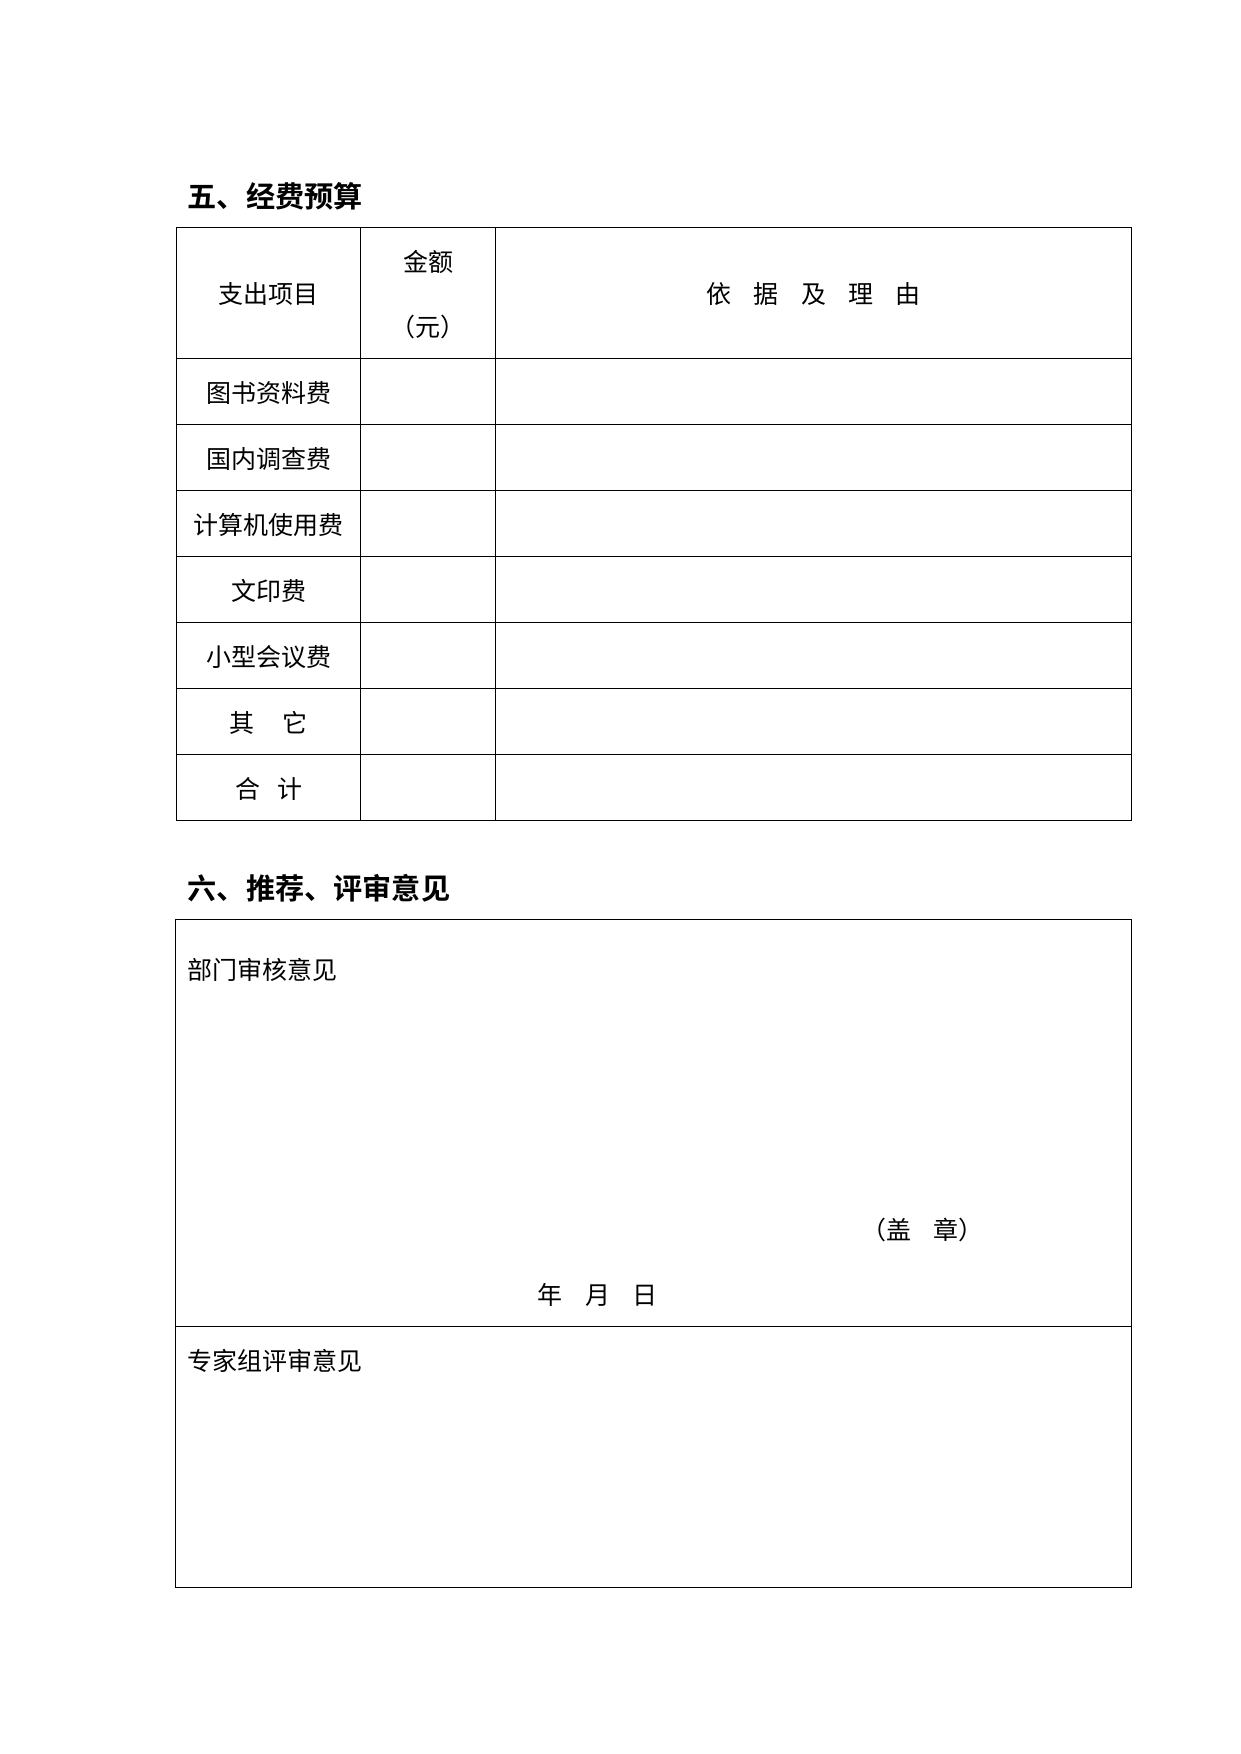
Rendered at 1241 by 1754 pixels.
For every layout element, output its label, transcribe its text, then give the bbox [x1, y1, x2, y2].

table_cell [496, 623, 1131, 688]
table_cell [496, 491, 1131, 556]
table_cell [361, 491, 495, 556]
text 六、推荐、评审意见 [187, 854, 1053, 919]
table_cell 其 它 [177, 689, 360, 754]
table_cell [496, 755, 1131, 820]
table_cell [361, 689, 495, 754]
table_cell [176, 1327, 1131, 1587]
table_cell [496, 557, 1131, 622]
table_cell [496, 359, 1131, 424]
table_header 依 据 及 理 由 [496, 228, 1131, 358]
table_header 支出项目 [177, 228, 360, 358]
table_cell 图书资料费 [177, 359, 360, 424]
table_cell 文印费 [177, 557, 360, 622]
table_cell [361, 359, 495, 424]
table_cell [361, 425, 495, 490]
table_cell [361, 755, 495, 820]
table_cell 国内调查费 [177, 425, 360, 490]
table_cell [496, 689, 1131, 754]
table_cell 合 计 [177, 755, 360, 820]
table_cell [361, 557, 495, 622]
table_cell 小型会议费 [177, 623, 360, 688]
text 五、经费预算 [187, 162, 1053, 227]
table_cell [496, 425, 1131, 490]
table_cell 计算机使用费 [177, 491, 360, 556]
table_cell [361, 623, 495, 688]
table_header 金额（元） [361, 228, 495, 358]
table_header 部门审核意见 （盖 章） 年 月 日 [176, 920, 1131, 1326]
